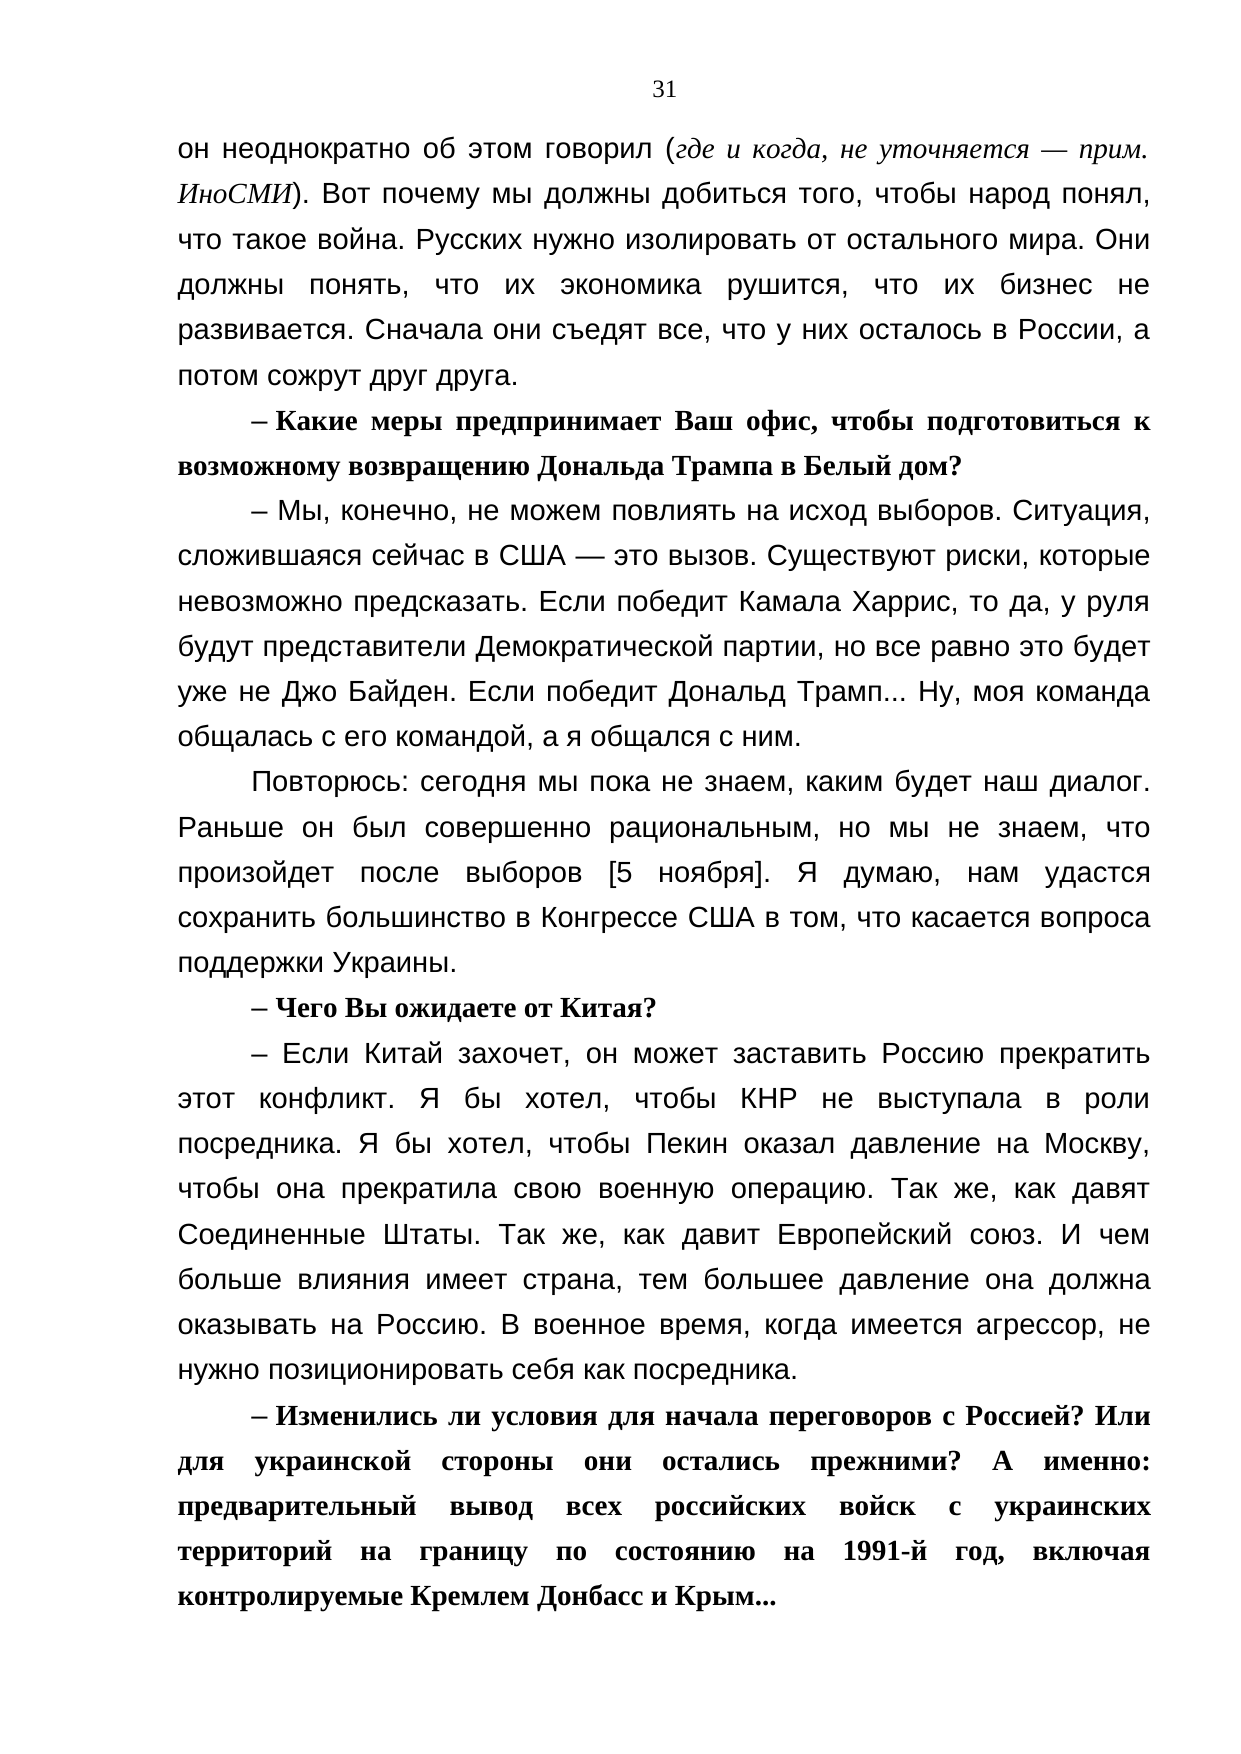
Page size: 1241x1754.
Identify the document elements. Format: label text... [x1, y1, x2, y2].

text – Изменились ли условия для начала переговоров с Россией? Или для украинской стороны они остались прежними? А именно: предварительный вывод всех российских войск с украинских территорий на границу по состоянию на 1991-й год, включая контролируемые Кремлем Донбасс и Крым... [177, 1398, 1152, 1612]
text – Какие меры предпринимает Ваш офис, чтобы подготовиться к возможному возвращению Дональда Трампа в Белый дом? [177, 403, 1152, 482]
text – Мы, конечно, не можем повлиять на исход выборов. Ситуация, сложившаяся сейчас в США — это вызов. Существуют риски, которые невозможно предсказать. Если победит Камала Харрис, то да, у руля будут представители Демократической партии, но все равно это будет уже не Джо Байден. Если победит Дональд Трамп... Ну, моя команда общалась с его командой, а я общался с ним. [177, 493, 1152, 753]
text – Если Китай захочет, он может заставить Россию прекратить этот конфликт. Я бы хотел, чтобы КНР не выступала в роли посредника. Я бы хотел, чтобы Пекин оказал давление на Москву, чтобы она прекратила свою военную операцию. Так же, как давят Соединенные Штаты. Так же, как давит Европейский союз. И чем больше влияния имеет страна, тем большее давление она должна оказывать на Россию. В военное время, когда имеется агрессор, не нужно позиционировать себя как посредника. [177, 1036, 1152, 1386]
text – Чего Вы ожидаете от Китая? [177, 991, 1152, 1024]
text Повторюсь: сегодня мы пока не знаем, каким будет наш диалог. Раньше он был совершенно рациональным, но мы не знаем, что произойдет после выборов [5 ноября]. Я думаю, нам удастся сохранить большинство в Конгрессе США в том, что касается вопроса поддержки Украины. [177, 764, 1152, 979]
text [177, 131, 1152, 391]
